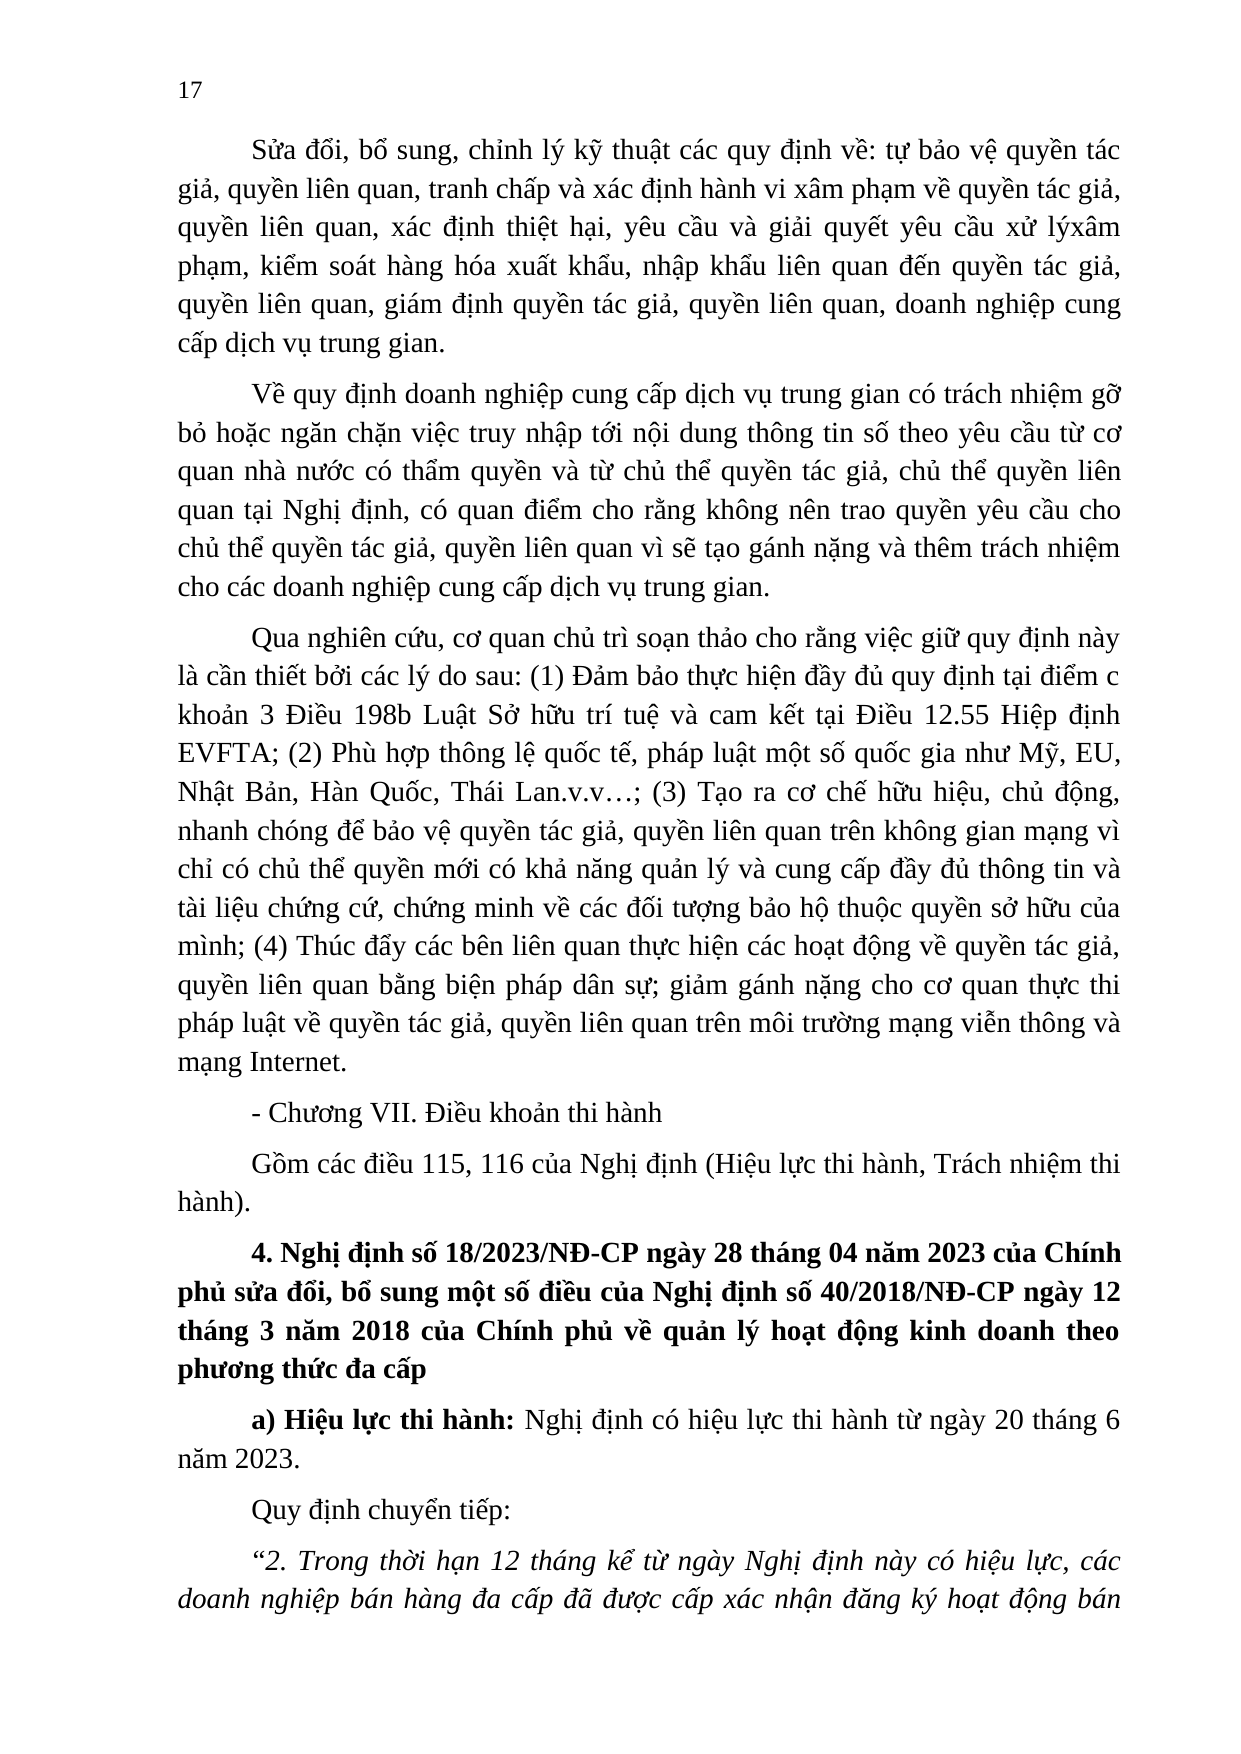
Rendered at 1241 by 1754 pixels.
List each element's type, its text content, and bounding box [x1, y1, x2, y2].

text a) Hiệu lực thi hành: Nghị định có hiệu lực thi hành từ ngày 20 tháng 6 năm 2023. [177, 1402, 1122, 1474]
text - Chương VII. Điều khoản thi hành [177, 1095, 1122, 1128]
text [177, 1543, 1122, 1615]
text Gồm các điều 115, 116 của Nghị định (Hiệu lực thi hành, Trách nhiệm thi hành). [177, 1146, 1122, 1218]
text Sửa đổi, bổ sung, chỉnh lý kỹ thuật các quy định về: tự bảo vệ quyền tác giả, quyền liên quan, tranh chấp và xác định hành vi xâm phạm về quyền tác giả, quyền liên quan, xác định thiệt hại, yêu cầu và giải quyết yêu cầu xử lýxâm phạm, kiểm soát hàng hóa xuất khẩu, nhập khẩu liên quan đến quyền tác giả, quyền liên quan, giám định quyền tác giả, quyền liên quan, doanh nghiệp cung cấp dịch vụ trung gian. [177, 132, 1122, 359]
text Quy định chuyển tiếp: [177, 1492, 1122, 1525]
text Về quy định doanh nghiệp cung cấp dịch vụ trung gian có trách nhiệm gỡ bỏ hoặc ngăn chặn việc truy nhập tới nội dung thông tin số theo yêu cầu từ cơ quan nhà nước có thẩm quyền và từ chủ thể quyền tác giả, chủ thể quyền liên quan tại Nghị định, có quan điểm cho rằng không nên trao quyền yêu cầu cho chủ thể quyền tác giả, quyền liên quan vì sẽ tạo gánh nặng và thêm trách nhiệm cho các doanh nghiệp cung cấp dịch vụ trung gian. [177, 376, 1122, 602]
text Qua nghiên cứu, cơ quan chủ trì soạn thảo cho rằng việc giữ quy định này là cần thiết bởi các lý do sau: (1) Đảm bảo thực hiện đầy đủ quy định tại điểm c khoản 3 Điều 198b Luật Sở hữu trí tuệ và cam kết tại Điều 12.55 Hiệp định EVFTA; (2) Phù hợp thông lệ quốc tế, pháp luật một số quốc gia như Mỹ, EU, Nhật Bản, Hàn Quốc, Thái Lan.v.v…; (3) Tạo ra cơ chế hữu hiệu, chủ động, nhanh chóng để bảo vệ quyền tác giả, quyền liên quan trên không gian mạng vì chỉ có chủ thể quyền mới có khả năng quản lý và cung cấp đầy đủ thông tin và tài liệu chứng cứ, chứng minh về các đối tượng bảo hộ thuộc quyền sở hữu của mình; (4) Thúc đẩy các bên liên quan thực hiện các hoạt động về quyền tác giả, quyền liên quan bằng biện pháp dân sự; giảm gánh nặng cho cơ quan thực thi pháp luật về quyền tác giả, quyền liên quan trên môi trường mạng viễn thông và mạng Internet. [177, 620, 1122, 1077]
text 4. Nghị định số 18/2023/NĐ-CP ngày 28 tháng 04 năm 2023 của Chính phủ sửa đổi, bổ sung một số điều của Nghị định số 40/2018/NĐ-CP ngày 12 tháng 3 năm 2018 của Chính phủ về quản lý hoạt động kinh doanh theo phương thức đa cấp [177, 1236, 1122, 1385]
